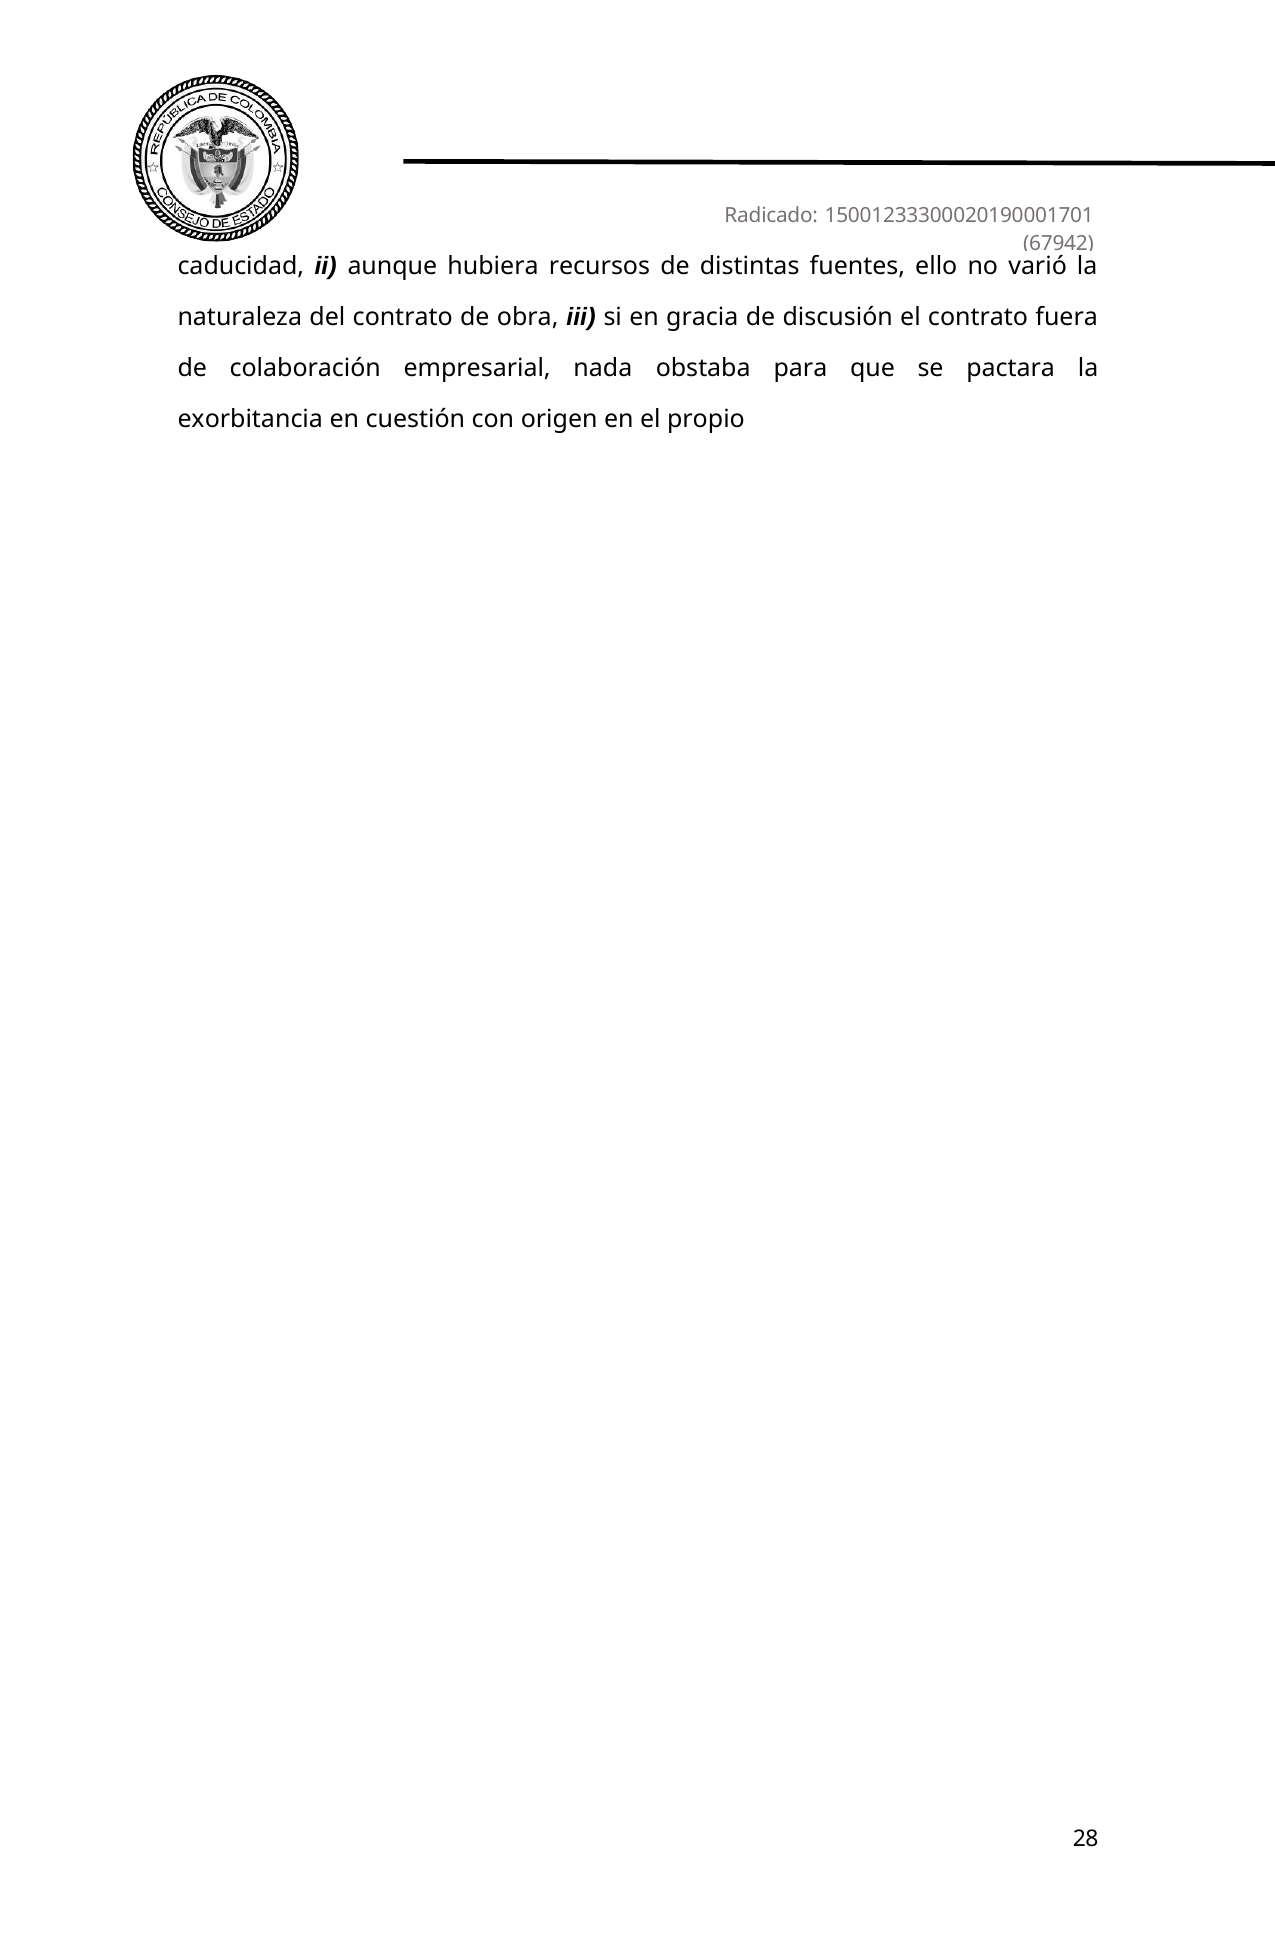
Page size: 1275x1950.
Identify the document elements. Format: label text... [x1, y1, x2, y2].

picture [132, 74, 299, 242]
